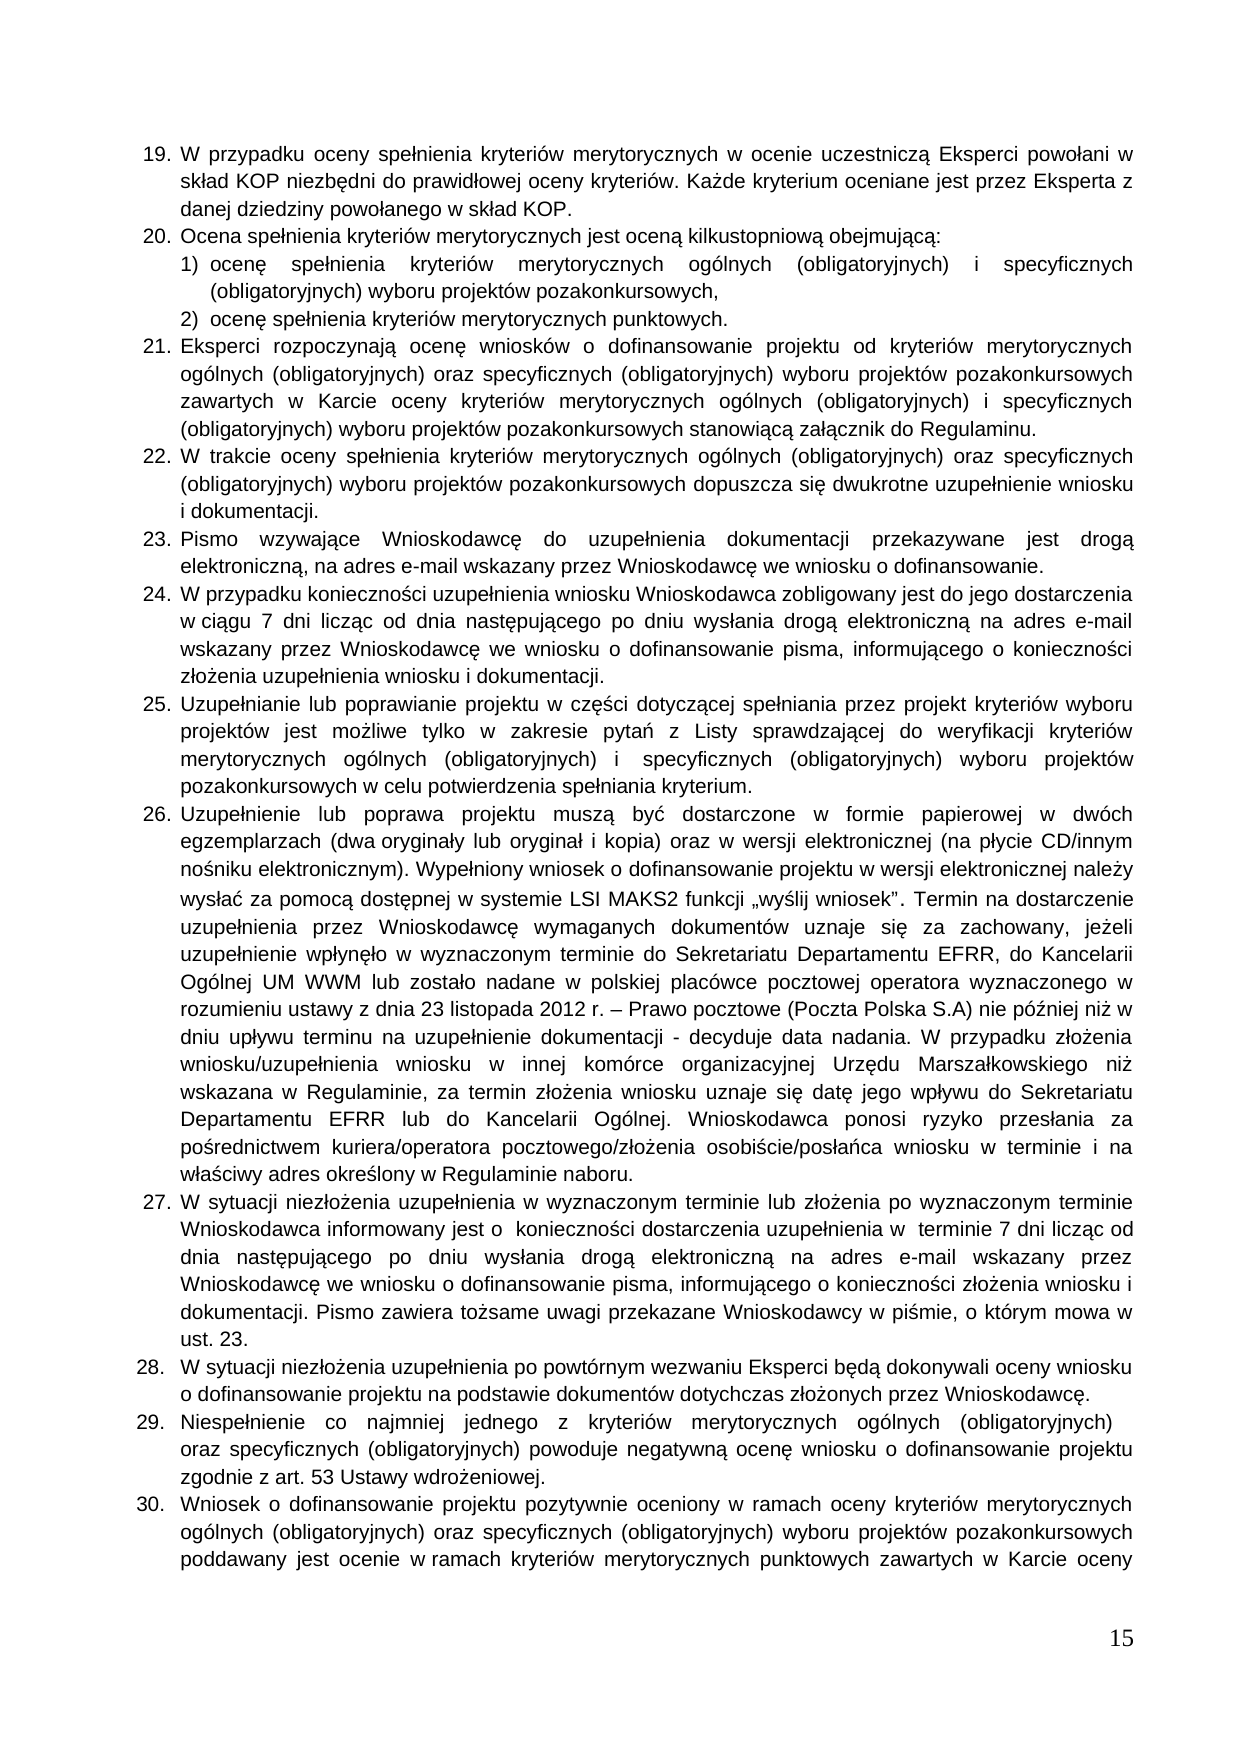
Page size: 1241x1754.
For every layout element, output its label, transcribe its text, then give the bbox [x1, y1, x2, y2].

list Uzupełnianie lub poprawianie projektu w części dotyczącej spełniania przez projekt kryteriów wyboru projektów jest możliwe tylko w zakresie pytań z Listy sprawdzającej do weryfikacji kryteriów merytorycznych ogólnych (obligatoryjnych) i specyficznych (obligatoryjnych) wyboru projektów pozakonkursowych w celu potwierdzenia spełniania kryterium. [143, 692, 1134, 798]
list W przypadku konieczności uzupełnienia wniosku Wnioskodawca zobligowany jest do jego dostarczenia w ciągu 7 dni licząc od dnia następującego po dniu wysłania drogą elektroniczną na adres e-mail wskazany przez Wnioskodawcę we wniosku o dofinansowanie pisma, informującego o konieczności złożenia uzupełnienia wniosku i dokumentacji. [143, 582, 1134, 688]
list ocenę spełnienia kryteriów merytorycznych punktowych. [180, 307, 1134, 331]
list Ocena spełnienia kryteriów merytorycznych jest oceną kilkustopniową obejmującą: [143, 224, 1134, 248]
list W sytuacji niezłożenia uzupełnienia w wyznaczonym terminie lub złożenia po wyznaczonym terminie Wnioskodawca informowany jest o konieczności dostarczenia uzupełnienia w terminie 7 dni licząc od dnia następującego po dniu wysłania drogą elektroniczną na adres e-mail wskazany przez Wnioskodawcę we wniosku o dofinansowanie pisma, informującego o konieczności złożenia wniosku i dokumentacji. Pismo zawiera tożsame uwagi przekazane Wnioskodawcy w piśmie, o którym mowa w ust. 23. [143, 1189, 1134, 1351]
list W sytuacji niezłożenia uzupełnienia po powtórnym wezwaniu Eksperci będą dokonywali oceny wniosku o dofinansowanie projektu na podstawie dokumentów dotychczas złożonych przez Wnioskodawcę. [136, 1354, 1134, 1406]
list ocenę spełnienia kryteriów merytorycznych ogólnych (obligatoryjnych) i specyficznych (obligatoryjnych) wyboru projektów pozakonkursowych, [180, 252, 1134, 303]
list W trakcie oceny spełnienia kryteriów merytorycznych ogólnych (obligatoryjnych) oraz specyficznych (obligatoryjnych) wyboru projektów pozakonkursowych dopuszcza się dwukrotne uzupełnienie wniosku i dokumentacji. [143, 444, 1134, 523]
list Eksperci rozpoczynają ocenę wniosków o dofinansowanie projektu od kryteriów merytorycznych ogólnych (obligatoryjnych) oraz specyficznych (obligatoryjnych) wyboru projektów pozakonkursowych zawartych w Karcie oceny kryteriów merytorycznych ogólnych (obligatoryjnych) i specyficznych (obligatoryjnych) wyboru projektów pozakonkursowych stanowiącą załącznik do Regulaminu. [143, 334, 1134, 441]
list W przypadku oceny spełnienia kryteriów merytorycznych w ocenie uczestniczą Eksperci powołani w skład KOP niezbędni do prawidłowej oceny kryteriów. Każde kryterium oceniane jest przez Eksperta z danej dziedziny powołanego w skład KOP. [143, 142, 1134, 221]
list Uzupełnienie lub poprawa projektu muszą być dostarczone w formie papierowej w dwóch egzemplarzach (dwa oryginały lub oryginał i kopia) oraz w wersji elektronicznej (na płycie CD/innym nośniku elektronicznym). Wypełniony wniosek o dofinansowanie projektu w wersji elektronicznej należy wysłać za pomocą dostępnej w systemie LSI MAKS2 funkcji „wyślij wniosek”. Termin na dostarczenie uzupełnienia przez Wnioskodawcę wymaganych dokumentów uznaje się za zachowany, jeżeli uzupełnienie wpłynęło w wyznaczonym terminie do Sekretariatu Departamentu EFRR, do Kancelarii Ogólnej UM WWM lub zostało nadane w polskiej placówce pocztowej operatora wyznaczonego w rozumieniu ustawy z dnia 23 listopada 2012 r. – Prawo pocztowe (Poczta Polska S.A) nie później niż w dniu upływu terminu na uzupełnienie dokumentacji - decyduje data nadania. W przypadku złożenia wniosku/uzupełnienia wniosku w innej komórce organizacyjnej Urzędu Marszałkowskiego niż wskazana w Regulaminie, za termin złożenia wniosku uznaje się datę jego wpływu do Sekretariatu Departamentu EFRR lub do Kancelarii Ogólnej. Wnioskodawca ponosi ryzyko przesłania za pośrednictwem kuriera/operatora pocztowego/złożenia osobiście/posłańca wniosku w terminie i na właściwy adres określony w Regulaminie naboru. [143, 802, 1134, 1186]
list Niespełnienie co najmniej jednego z kryteriów merytorycznych ogólnych (obligatoryjnych) oraz specyficznych (obligatoryjnych) powoduje negatywną ocenę wniosku o dofinansowanie projektu zgodnie z art. 53 Ustawy wdrożeniowej. [136, 1409, 1134, 1488]
list Pismo wzywające Wnioskodawcę do uzupełnienia dokumentacji przekazywane jest drogą elektroniczną, na adres e-mail wskazany przez Wnioskodawcę we wniosku o dofinansowanie. [143, 527, 1134, 578]
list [136, 1492, 1134, 1571]
